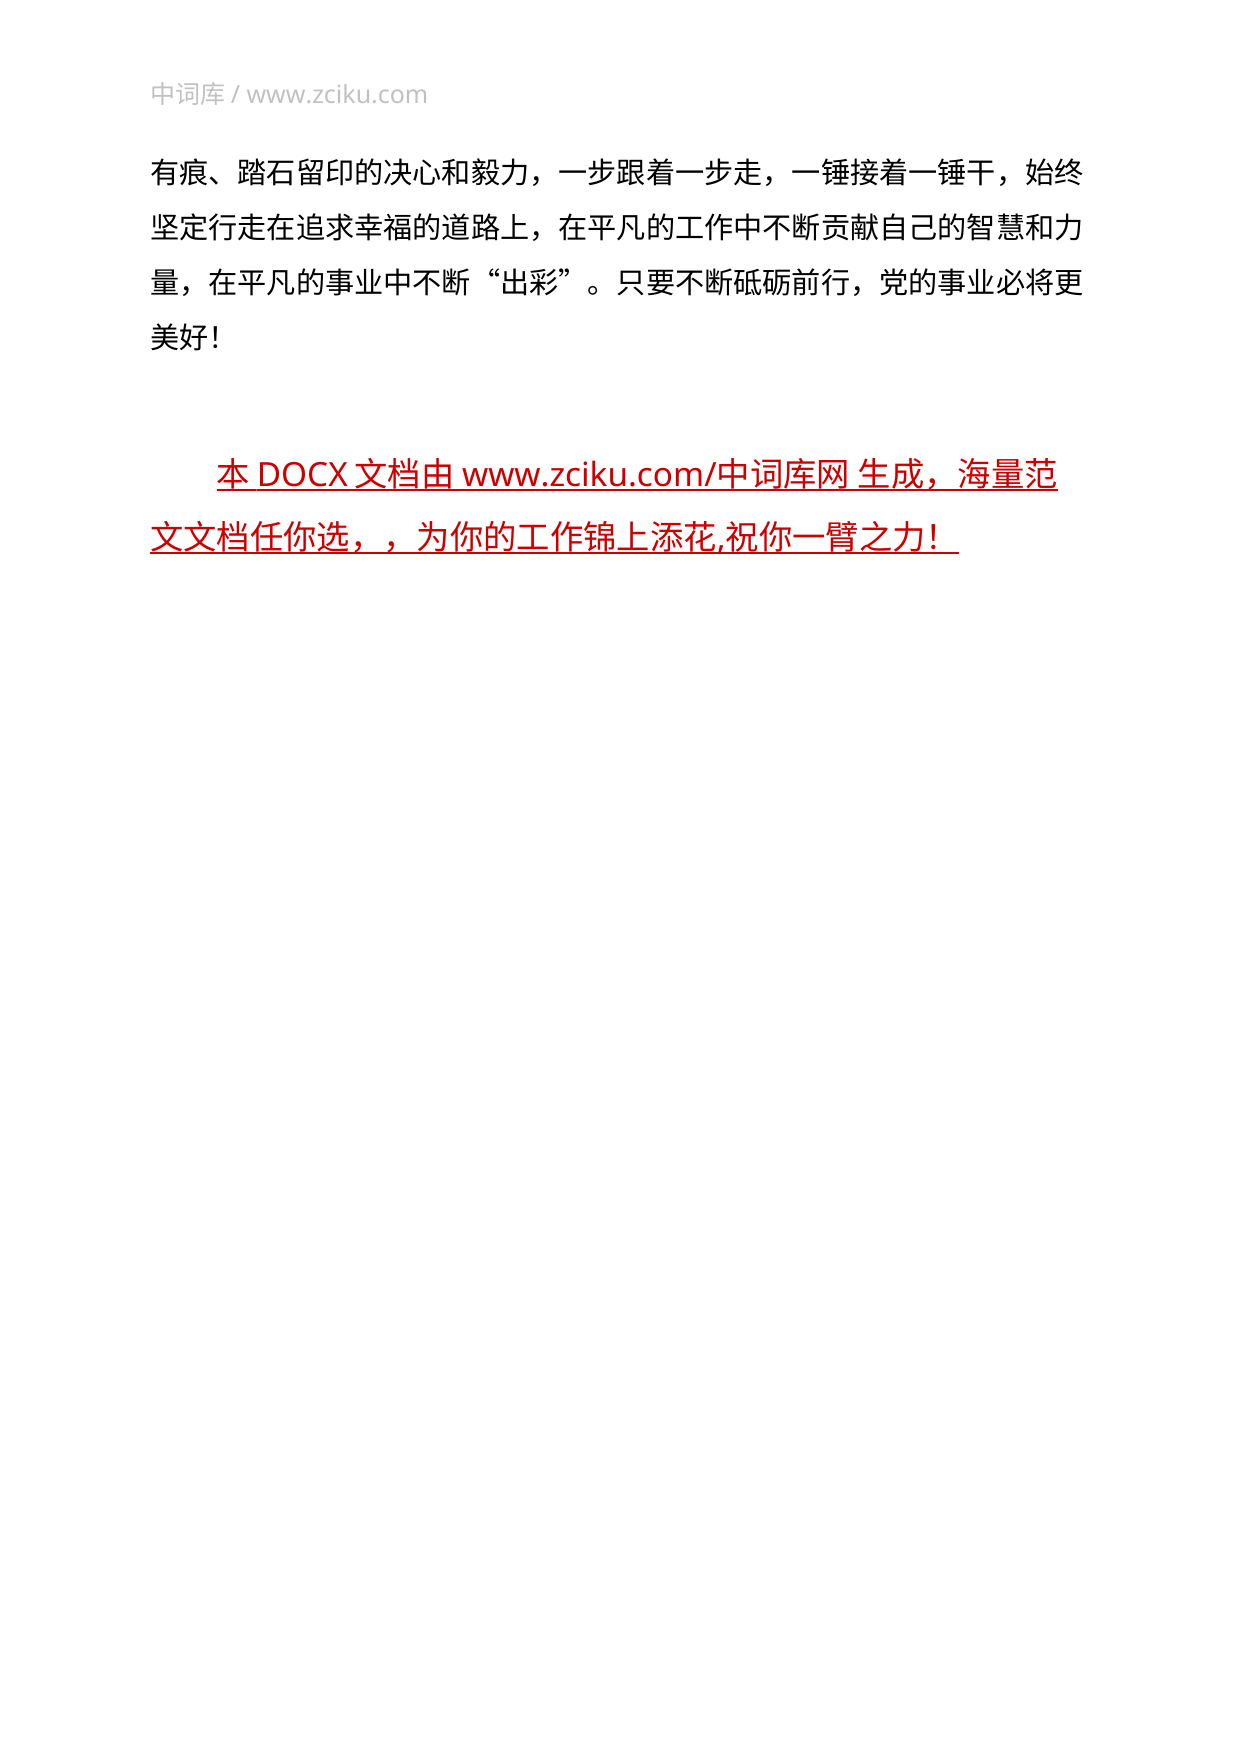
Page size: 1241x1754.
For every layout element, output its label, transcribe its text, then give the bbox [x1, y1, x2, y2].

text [150, 150, 1090, 357]
text 本DOCX文档由 www.zciku.com/中词库网 生成，海量范文文档任你选，，为你的工作锦上添花,祝你一臂之力！ [150, 448, 1090, 559]
